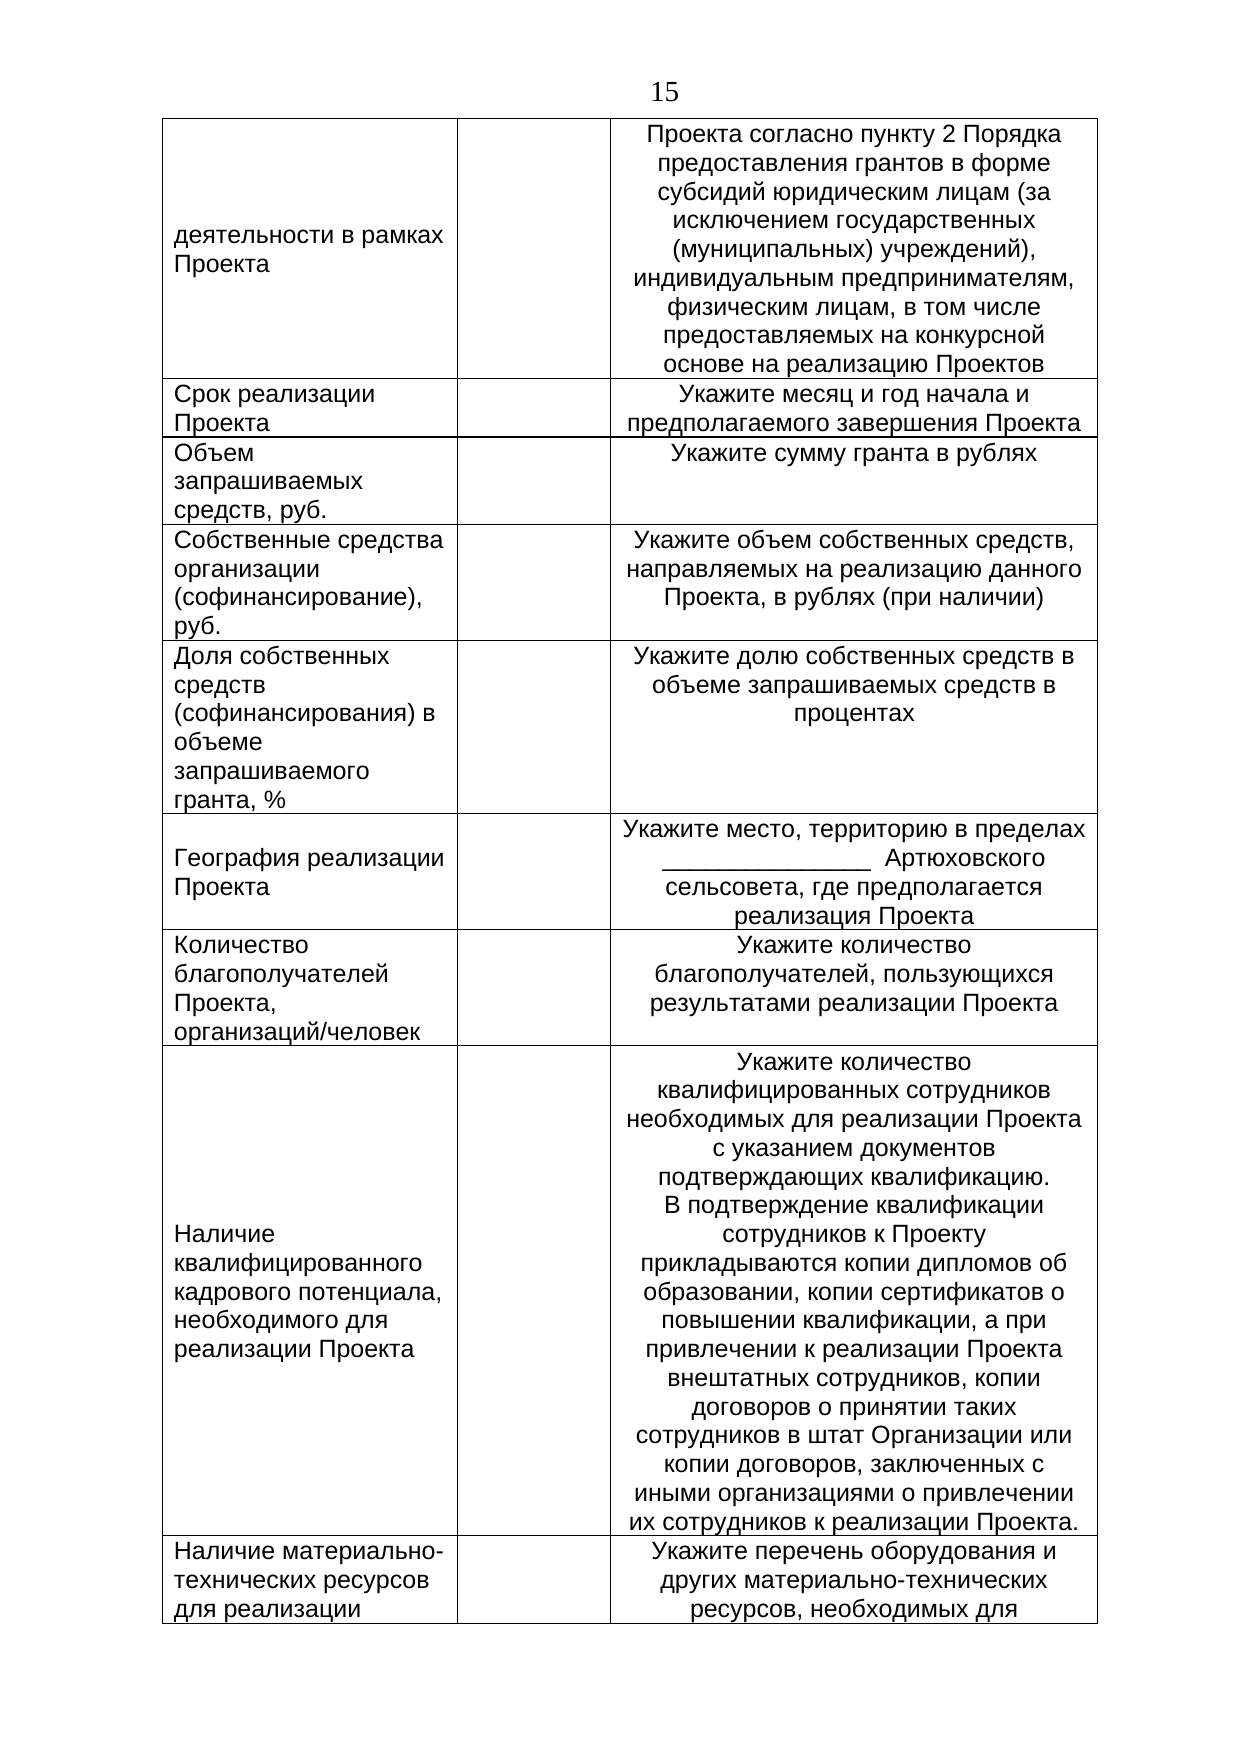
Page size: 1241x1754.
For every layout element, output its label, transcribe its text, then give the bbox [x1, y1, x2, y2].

table_cell Укажите количество благополучателей, пользующихся результатами реализации Проекта [611, 930, 1097, 1045]
table_cell [458, 119, 610, 378]
table_cell Укажите сумму гранта в рублях [611, 438, 1097, 524]
table_cell Срок реализации Проекта [163, 379, 457, 436]
table_cell Укажите долю собственных средств в объеме запрашиваемых средств в процентах [611, 641, 1097, 813]
table_cell Доля собственных средств (софинансирования) в объеме запрашиваемого гранта, % [163, 641, 457, 813]
table_cell [458, 1536, 610, 1622]
table_cell [458, 930, 610, 1045]
table_cell Количество благополучателей Проекта, организаций/человек [163, 930, 457, 1045]
table_cell [458, 1046, 610, 1535]
table_cell Укажите объем собственных средств, направляемых на реализацию данного Проекта, в рублях (при наличии) [611, 525, 1097, 640]
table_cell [163, 119, 457, 378]
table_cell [611, 1536, 1097, 1622]
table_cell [611, 119, 1097, 378]
table_cell Объем запрашиваемых средств, руб. [163, 438, 457, 524]
table_cell [458, 525, 610, 640]
table_cell Укажите месяц и год начала и предполагаемого завершения Проекта [611, 379, 1097, 436]
table_cell [458, 379, 610, 436]
table_cell Укажите количество квалифицированных сотрудников необходимых для реализации Проекта с указанием документов подтверждающих квалификацию. В подтверждение квалификации сотрудников к Проекту прикладываются копии дипломов об образовании, копии сертификатов о повышении квалификации, а при привлечении к реализации Проекта внештатных сотрудников, копии договоров о принятии таких сотрудников в штат Организации или копии договоров, заключенных с иными организациями о привлечении их сотрудников к реализации Проекта. [611, 1046, 1097, 1535]
table_cell География реализации Проекта [163, 814, 457, 929]
table_cell Укажите место, территорию в пределах _______________ Артюховского сельсовета, где предполагается реализация Проекта [611, 814, 1097, 929]
table_cell [458, 814, 610, 929]
table_cell [458, 641, 610, 813]
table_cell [163, 1536, 457, 1622]
table_cell [458, 438, 610, 524]
table_cell Наличие квалифицированного кадрового потенциала, необходимого для реализации Проекта [163, 1046, 457, 1535]
table_cell Собственные средства организации (софинансирование), руб. [163, 525, 457, 640]
